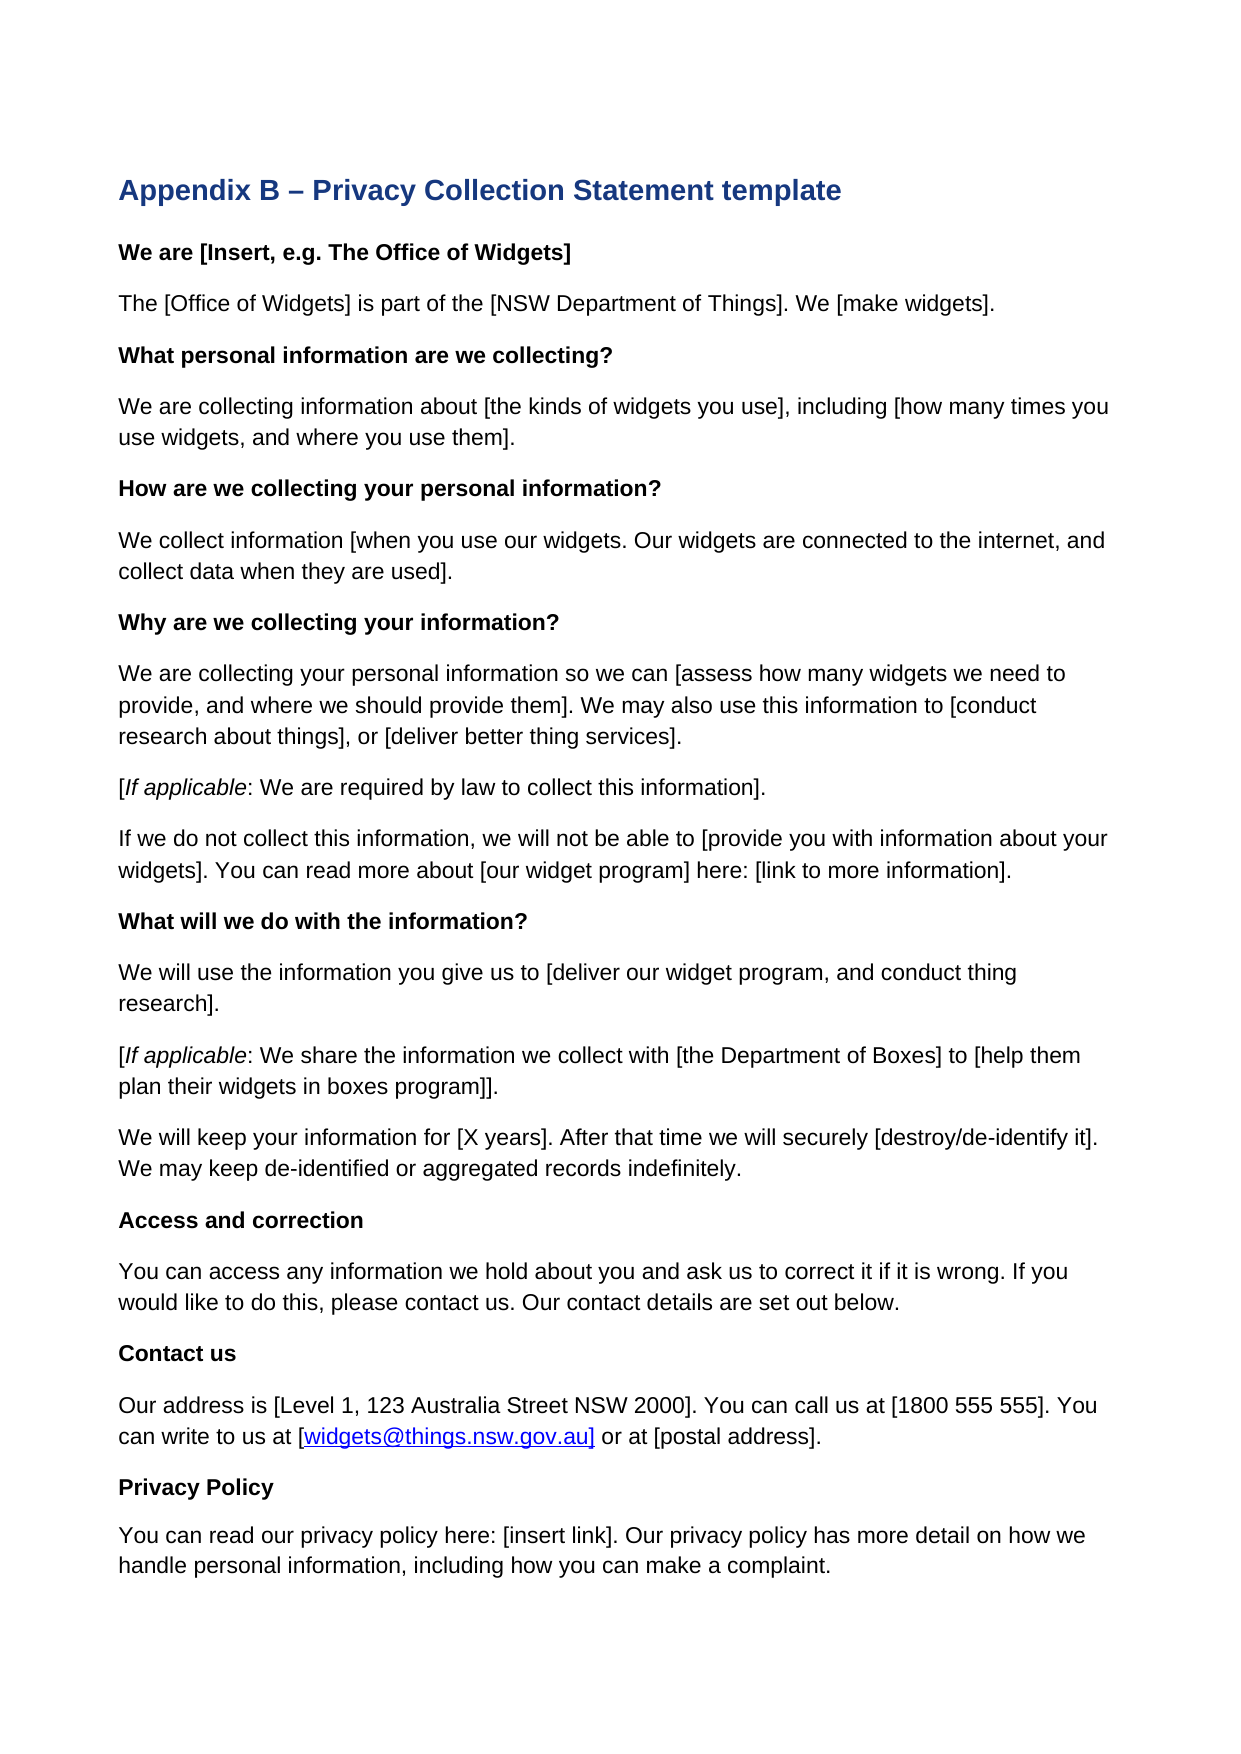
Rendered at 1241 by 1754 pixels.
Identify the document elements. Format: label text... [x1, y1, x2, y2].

text Contact us [118, 1337, 1122, 1368]
text Access and correction [118, 1203, 1122, 1234]
text [If applicable: We are required by law to collect this information]. [118, 771, 1122, 802]
text What will we do with the information? [118, 904, 1122, 936]
text If we do not collect this information, we will not be able to [provide you with information about your widgets]. You can read more about [our widget program] here: [link to more information]. [118, 822, 1122, 884]
text Why are we collecting your information? [118, 606, 1122, 637]
subtitle Appendix B – Privacy Collection Statement template [118, 173, 1122, 206]
text Privacy Policy [118, 1471, 1122, 1502]
text Our address is [Level 1, 123 Australia Street NSW 2000]. You can call us at [1800 555 555]. You can write to us at [widgets@things.nsw.gov.au] or at [postal address]. [118, 1388, 1122, 1451]
text [If applicable: We share the information we collect with [the Department of Boxes] to [help them plan their widgets in boxes program]]. [118, 1038, 1122, 1101]
text We will keep your information for [X years]. After that time we will securely [destroy/de-identify it]. We may keep de-identified or aggregated records indefinitely. [118, 1121, 1122, 1183]
text You can access any information we hold about you and ask us to correct it if it is wrong. If you would like to do this, please contact us. Our contact details are set out below. [118, 1254, 1122, 1317]
text We collect information [when you use our widgets. Our widgets are connected to the internet, and collect data when they are used]. [118, 523, 1122, 586]
text The [Office of Widgets] is part of the [NSW Department of Things]. We [make widgets]. [118, 287, 1122, 318]
text We will use the information you give us to [deliver our widget program, and conduct thing research]. [118, 956, 1122, 1018]
text What personal information are we collecting? [118, 338, 1122, 369]
text How are we collecting your personal information? [118, 472, 1122, 503]
text You can read our privacy policy here: [insert link]. Our privacy policy has more detail on how we handle personal information, including how you can make a complaint. [118, 1522, 1122, 1578]
text We are [Insert, e.g. The Office of Widgets] [118, 236, 1122, 267]
text We are collecting information about [the kinds of widgets you use], including [how many times you use widgets, and where you use them]. [118, 389, 1122, 452]
text We are collecting your personal information so we can [assess how many widgets we need to provide, and where we should provide them]. We may also use this information to [conduct research about things], or [deliver better thing services]. [118, 657, 1122, 751]
